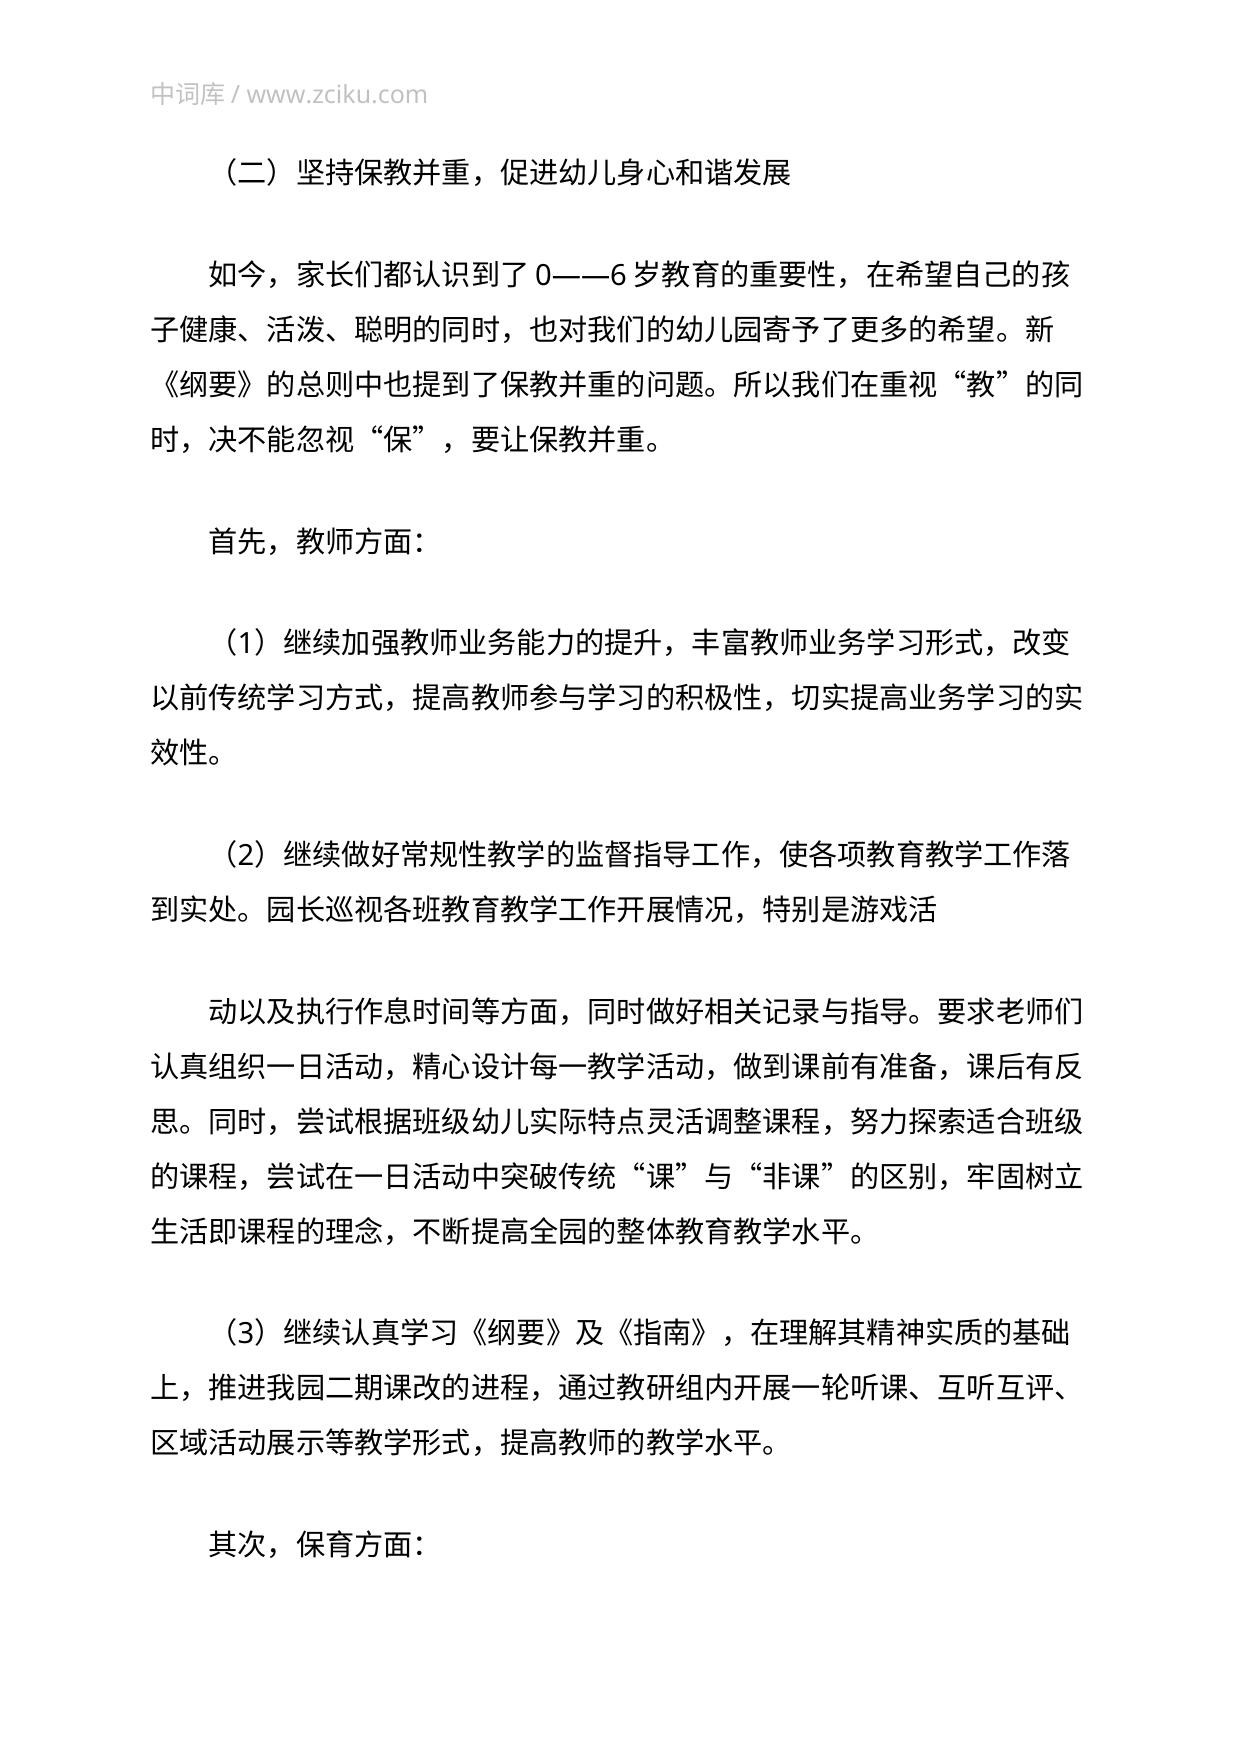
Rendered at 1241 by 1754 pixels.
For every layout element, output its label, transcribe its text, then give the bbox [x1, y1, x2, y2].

text 如今，家长们都认识到了0——6岁教育的重要性，在希望自己的孩子健康、活泼、聪明的同时，也对我们的幼儿园寄予了更多的希望。新《纲要》的总则中也提到了保教并重的问题。所以我们在重视“教”的同时，决不能忽视“保”，要让保教并重。 [150, 252, 1090, 459]
text （1）继续加强教师业务能力的提升，丰富教师业务学习形式，改变以前传统学习方式，提高教师参与学习的积极性，切实提高业务学习的实效性。 [150, 620, 1090, 772]
text 首先，教师方面： [150, 518, 1090, 561]
text 动以及执行作息时间等方面，同时做好相关记录与指导。要求老师们认真组织一日活动，精心设计每一教学活动，做到课前有准备，课后有反思。同时，尝试根据班级幼儿实际特点灵活调整课程，努力探索适合班级的课程，尝试在一日活动中突破传统“课”与“非课”的区别，牢固树立生活即课程的理念，不断提高全园的整体教育教学水平。 [150, 988, 1090, 1250]
text 其次，保育方面： [150, 1522, 1090, 1564]
text （二）坚持保教并重，促进幼儿身心和谐发展 [150, 150, 1090, 192]
text （2）继续做好常规性教学的监督指导工作，使各项教育教学工作落到实处。园长巡视各班教育教学工作开展情况，特别是游戏活 [150, 832, 1090, 929]
text （3）继续认真学习《纲要》及《指南》，在理解其精神实质的基础上，推进我园二期课改的进程，通过教研组内开展一轮听课、互听互评、区域活动展示等教学形式，提高教师的教学水平。 [150, 1310, 1090, 1462]
